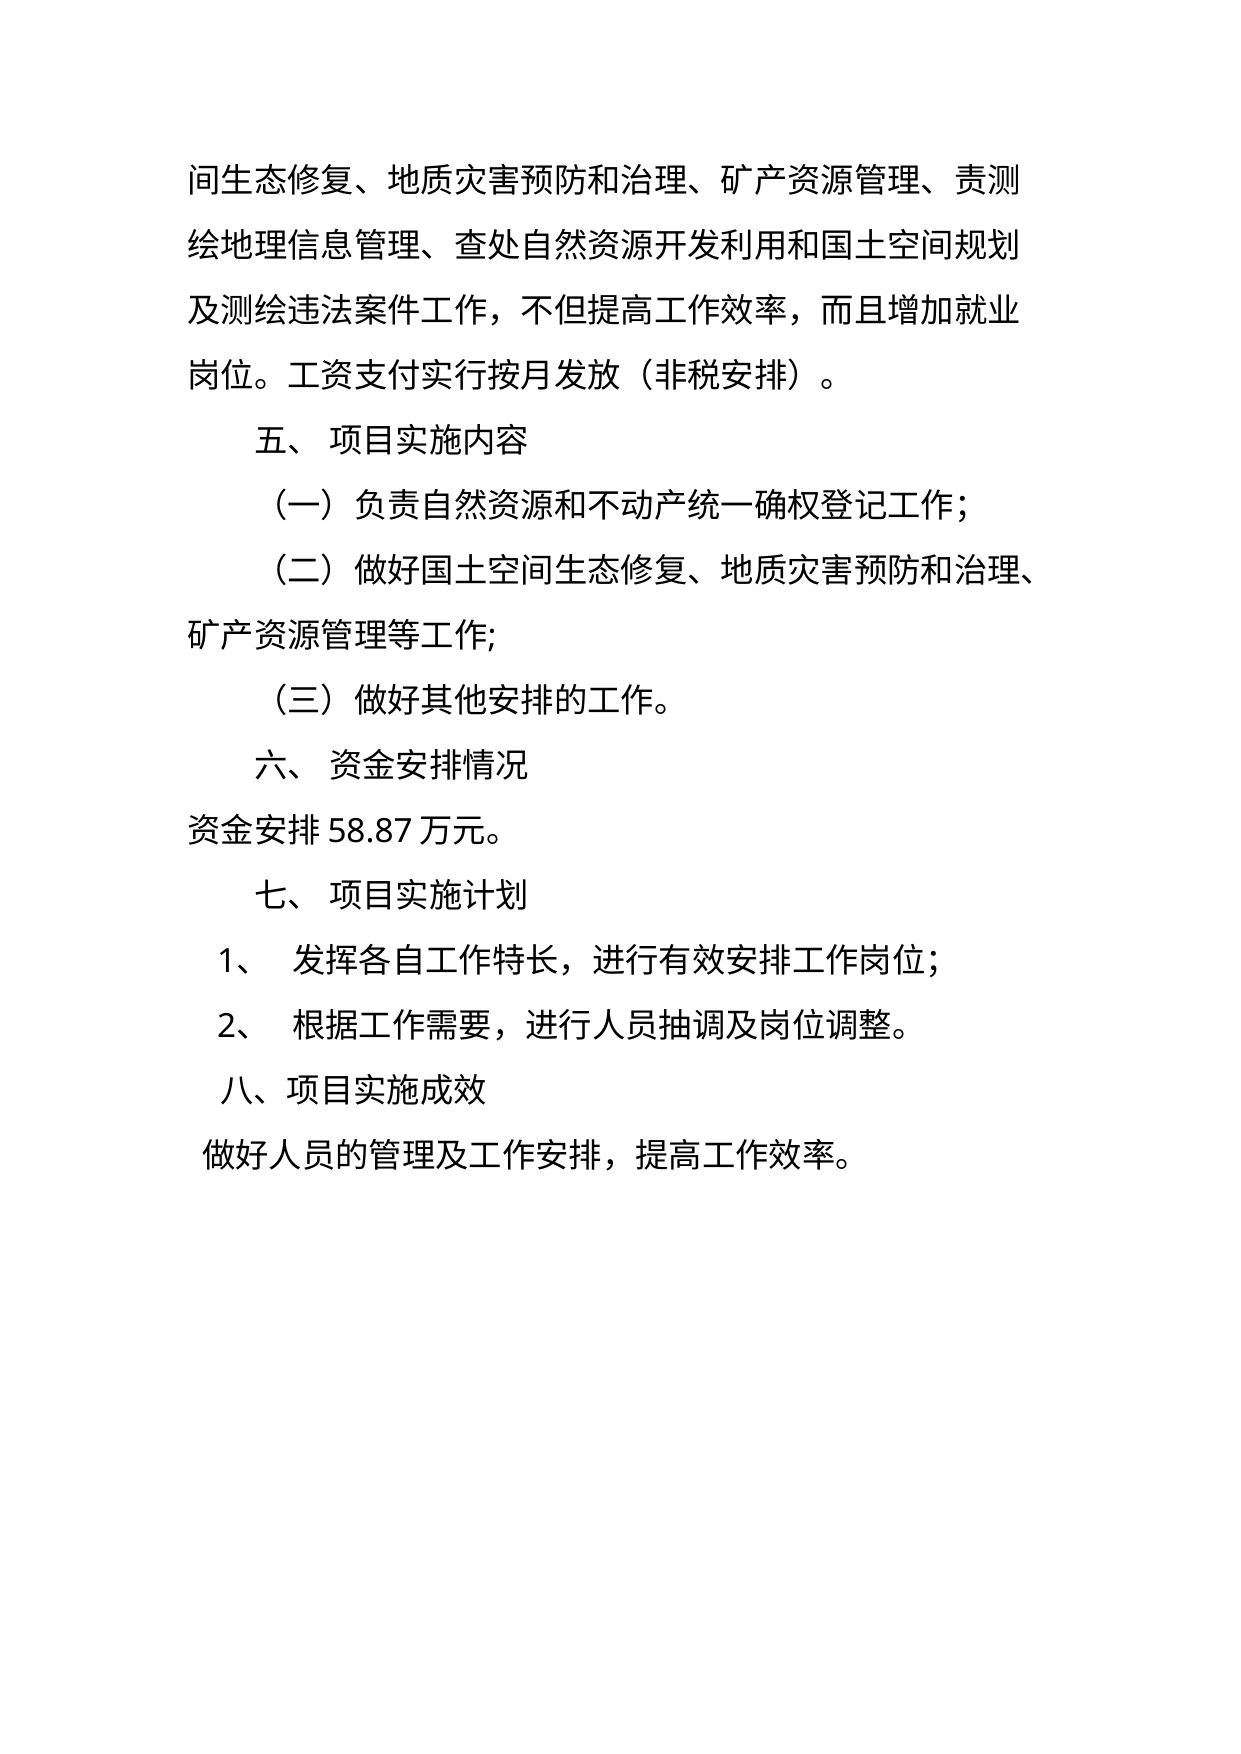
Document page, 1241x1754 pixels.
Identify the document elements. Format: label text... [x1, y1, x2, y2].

list 根据工作需要，进行人员抽调及岗位调整。 [217, 991, 1053, 1056]
list 项目实施内容 [254, 406, 1053, 471]
text （一）负责自然资源和不动产统一确权登记工作； [187, 471, 1053, 536]
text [187, 146, 1053, 406]
list 发挥各自工作特长，进行有效安排工作岗位； [217, 926, 1053, 991]
list 资金安排情况 [254, 731, 1053, 796]
text （三）做好其他安排的工作。 [187, 666, 1053, 731]
text 资金安排58.87万元。 [187, 796, 1053, 861]
text 做好人员的管理及工作安排，提高工作效率。 [187, 1121, 1053, 1186]
text 八、项目实施成效 [187, 1056, 1053, 1121]
text （二）做好国土空间生态修复、地质灾害预防和治理、矿产资源管理等工作; [187, 536, 1053, 666]
list 项目实施计划 [254, 861, 1053, 926]
